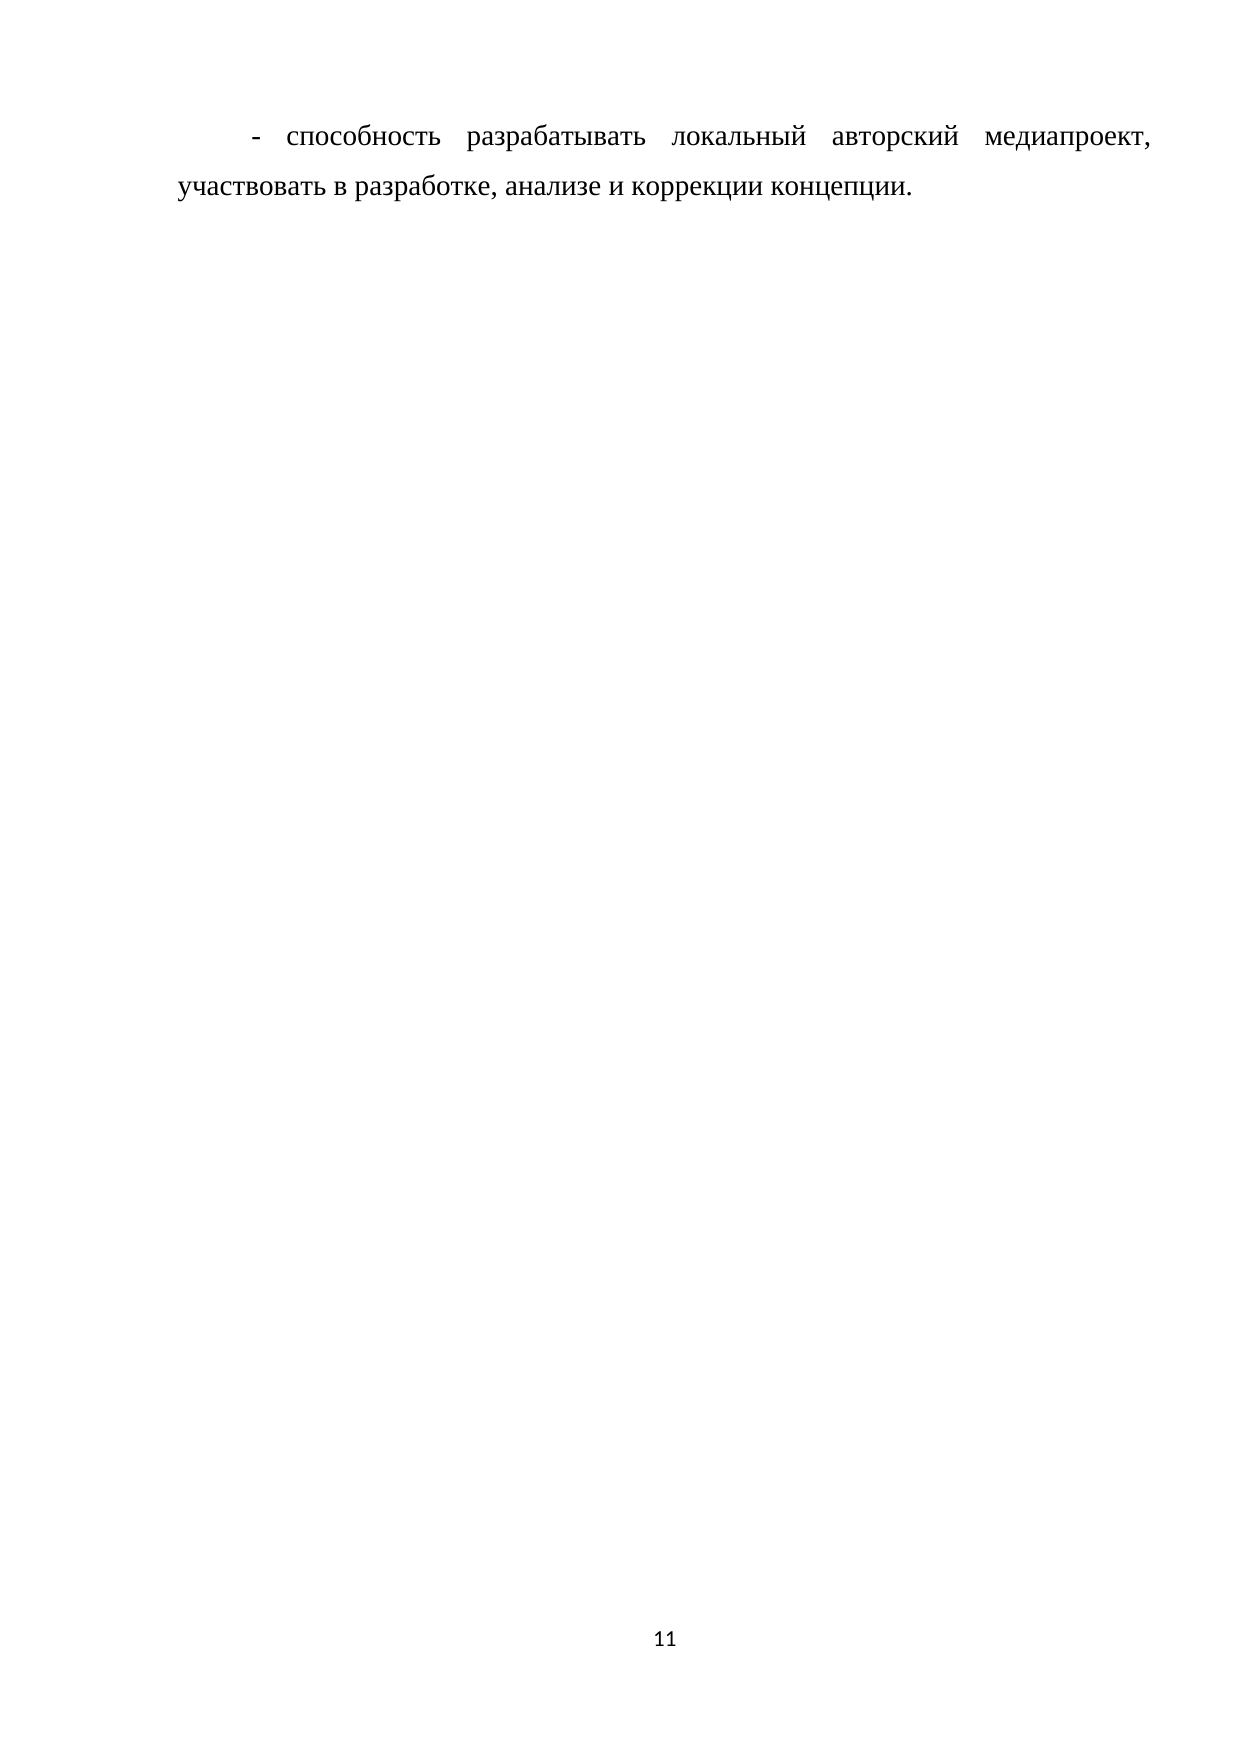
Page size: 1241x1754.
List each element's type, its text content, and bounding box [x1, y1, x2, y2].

text - способность разрабатывать локальный авторский медиапроект, участвовать в разработке, анализе и коррекции концепции. [177, 118, 1152, 202]
